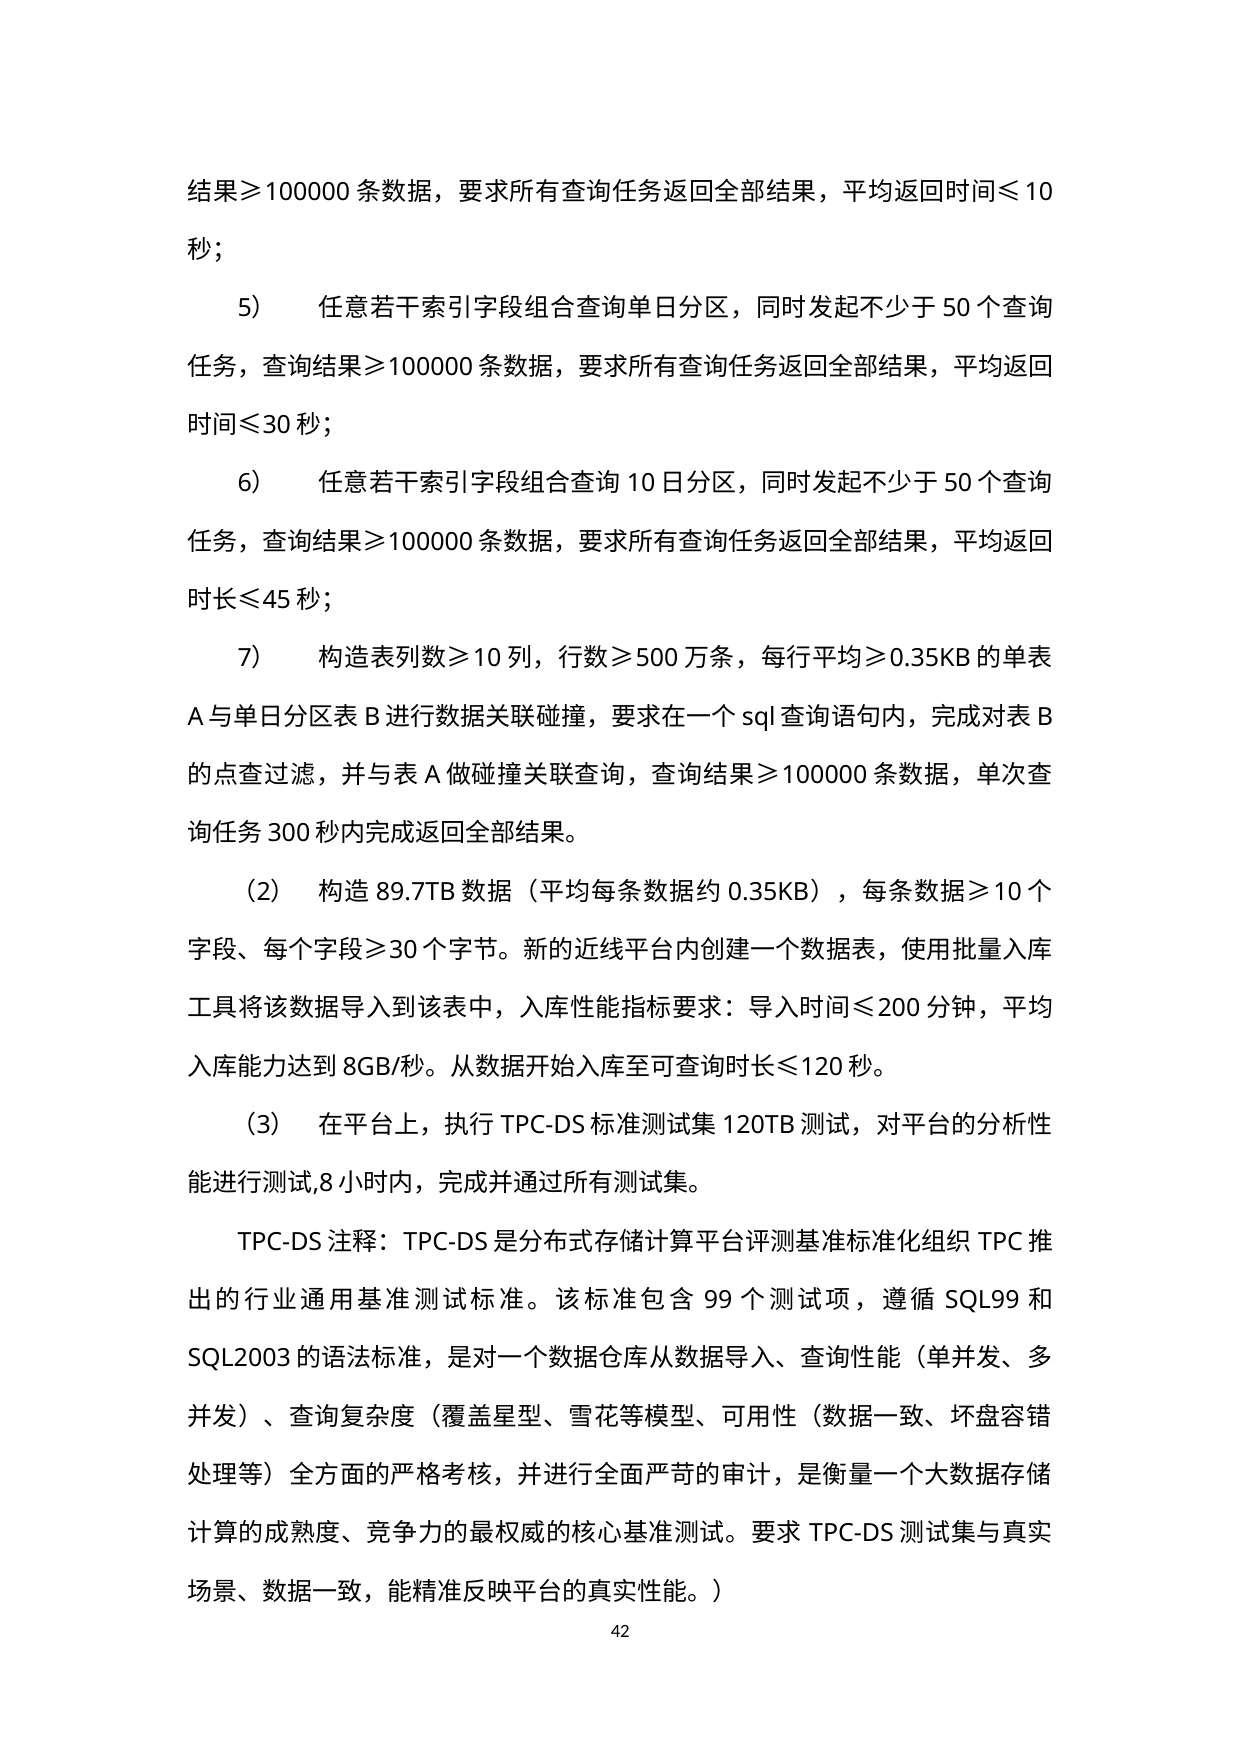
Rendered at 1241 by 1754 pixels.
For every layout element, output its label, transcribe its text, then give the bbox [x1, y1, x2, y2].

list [187, 153, 1053, 270]
list 任意若干索引字段组合查询10日分区，同时发起不少于50个查询任务，查询结果≥100000条数据，要求所有查询任务返回全部结果，平均返回时长≤45秒； [187, 445, 1053, 620]
text TPC-DS注释：TPC-DS是分布式存储计算平台评测基准标准化组织TPC推出的行业通用基准测试标准。该标准包含99个测试项，遵循SQL99和SQL2003的语法标准，是对一个数据仓库从数据导入、查询性能（单并发、多并发）、查询复杂度（覆盖星型、雪花等模型、可用性（数据一致、坏盘容错处理等）全方面的严格考核，并进行全面严苛的审计，是衡量一个大数据存储计算的成熟度、竞争力的最权威的核心基准测试。要求TPC-DS测试集与真实场景、数据一致，能精准反映平台的真实性能。） [187, 1203, 1053, 1612]
list 在平台上，执行TPC-DS标准测试集120TB测试，对平台的分析性能进行测试,8小时内，完成并通过所有测试集。 [187, 1087, 1053, 1203]
list 构造表列数≥10列，行数≥500万条，每行平均≥0.35KB的单表A与单日分区表B进行数据关联碰撞，要求在一个sql查询语句内，完成对表B的点查过滤，并与表A做碰撞关联查询，查询结果≥100000条数据，单次查询任务300秒内完成返回全部结果。 [187, 620, 1053, 853]
list 构造89.7TB数据（平均每条数据约0.35KB），每条数据≥10个字段、每个字段≥30个字节。新的近线平台内创建一个数据表，使用批量入库工具将该数据导入到该表中，入库性能指标要求：导入时间≤200分钟，平均入库能力达到8GB/秒。从数据开始入库至可查询时长≤120秒。 [187, 853, 1053, 1087]
list 任意若干索引字段组合查询单日分区，同时发起不少于50个查询任务，查询结果≥100000条数据，要求所有查询任务返回全部结果，平均返回时间≤30秒； [187, 270, 1053, 445]
